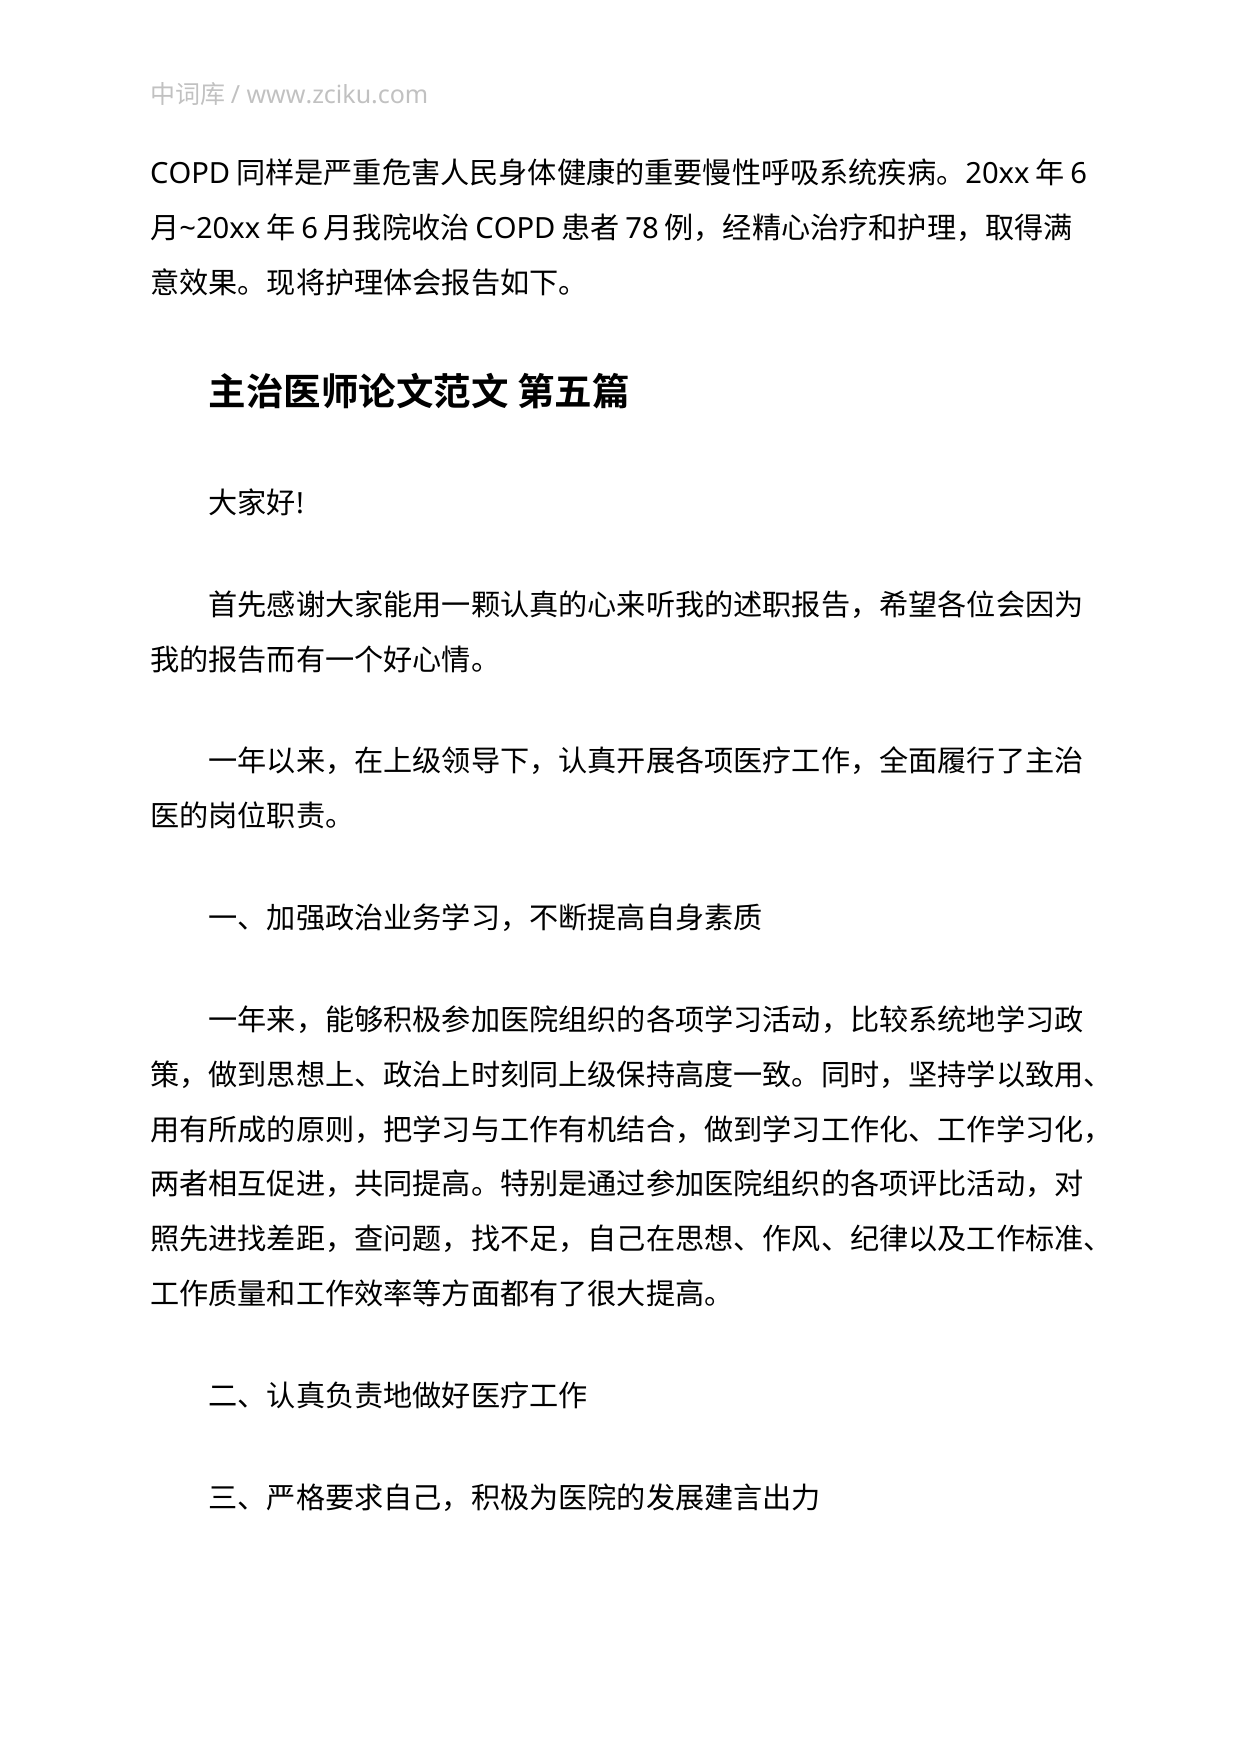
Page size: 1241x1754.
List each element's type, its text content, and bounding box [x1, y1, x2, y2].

text 一年以来，在上级领导下，认真开展各项医疗工作，全面履行了主治医的岗位职责。 [150, 738, 1090, 835]
text 大家好! [150, 479, 1090, 522]
text 首先感谢大家能用一颗认真的心来听我的述职报告，希望各位会因为我的报告而有一个好心情。 [150, 581, 1090, 678]
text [150, 150, 1090, 302]
text 主治医师论文范文 第五篇 [150, 362, 1090, 416]
text 一、加强政治业务学习，不断提高自身素质 [150, 894, 1090, 937]
text 一年来，能够积极参加医院组织的各项学习活动，比较系统地学习政策，做到思想上、政治上时刻同上级保持高度一致。同时，坚持学以致用、用有所成的原则，把学习与工作有机结合，做到学习工作化、工作学习化，两者相互促进，共同提高。特别是通过参加医院组织的各项评比活动，对照先进找差距，查问题，找不足，自己在思想、作风、纪律以及工作标准、工作质量和工作效率等方面都有了很大提高。 [150, 996, 1090, 1313]
text 二、认真负责地做好医疗工作 [150, 1372, 1090, 1415]
text 三、严格要求自己，积极为医院的发展建言出力 [150, 1474, 1090, 1517]
